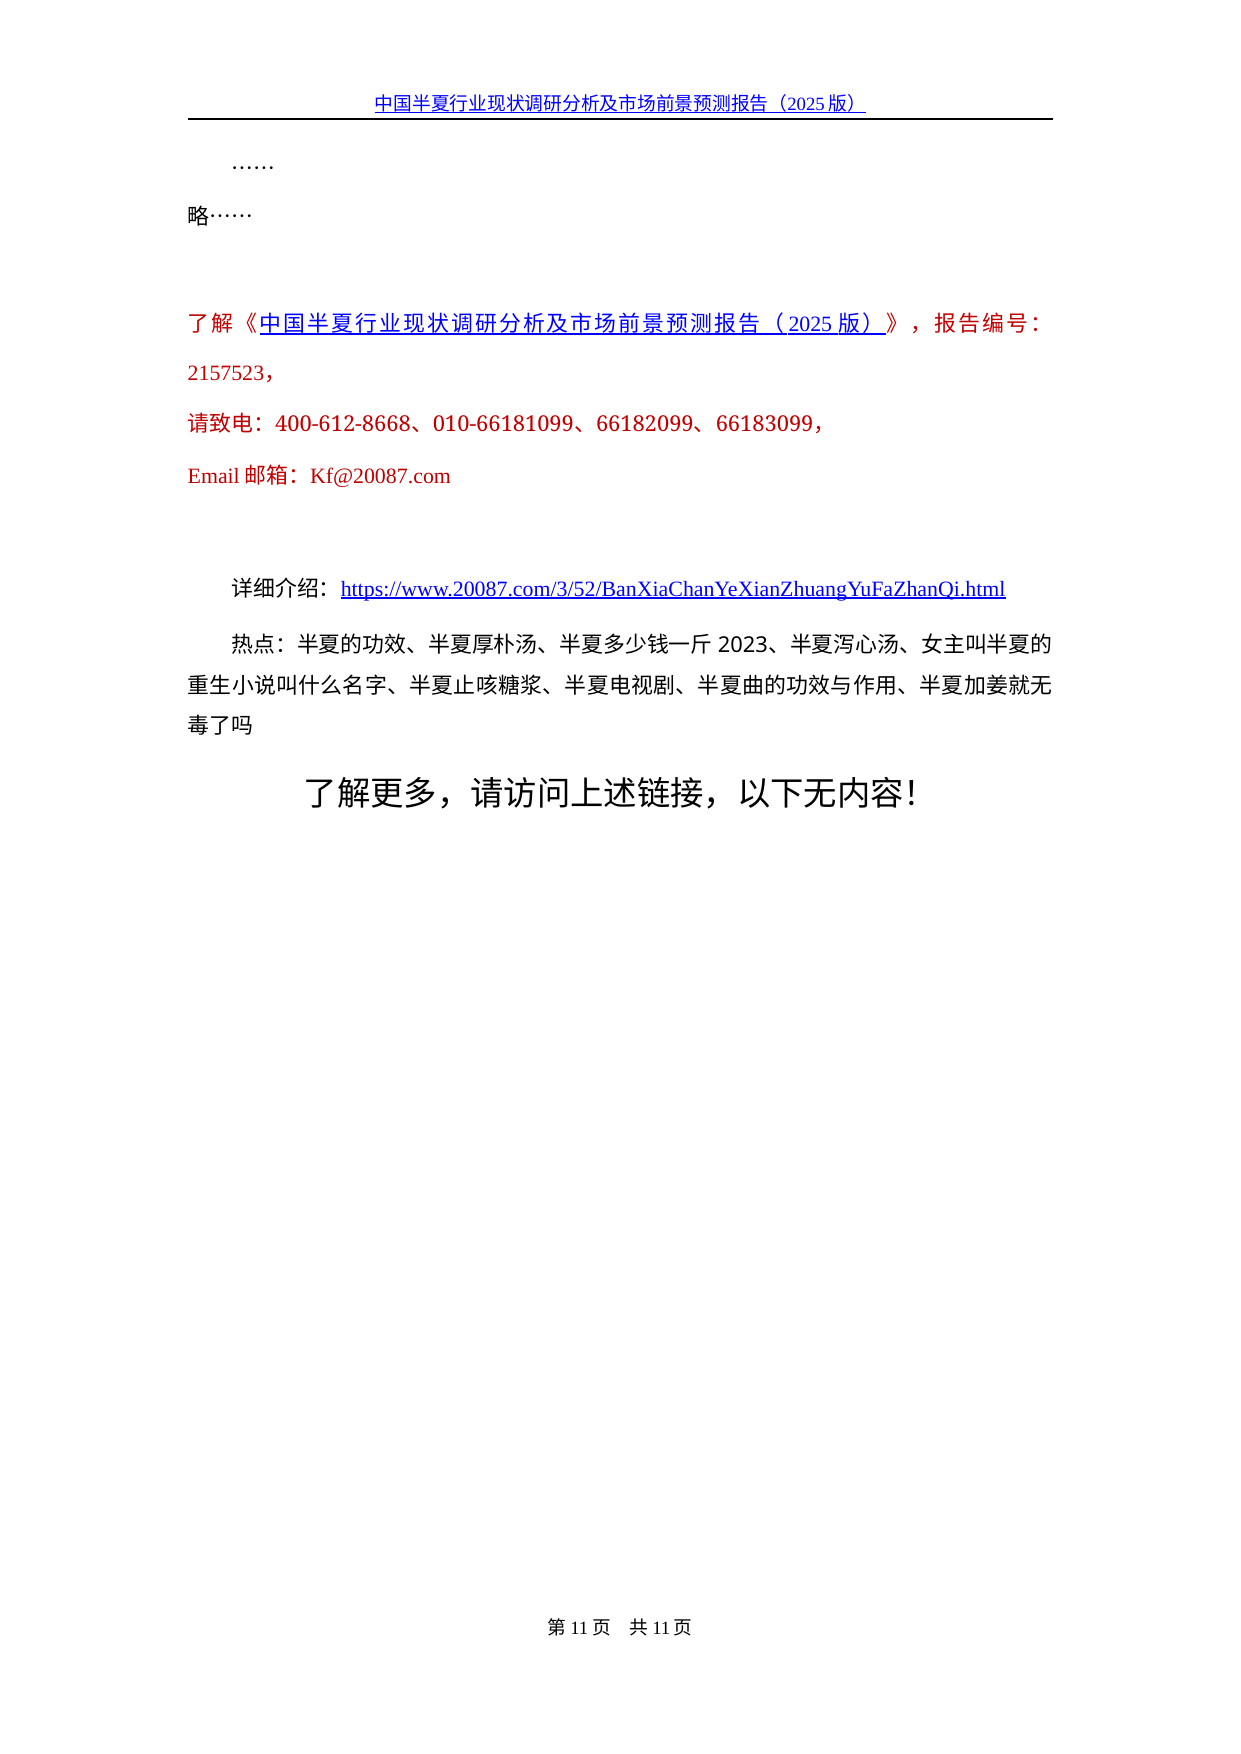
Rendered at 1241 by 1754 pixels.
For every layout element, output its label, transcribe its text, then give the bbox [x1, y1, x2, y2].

text 热点：半夏的功效、半夏厚朴汤、半夏多少钱一斤2023、半夏泻心汤、女主叫半夏的重生小说叫什么名字、半夏止咳糖浆、半夏电视剧、半夏曲的功效与作用、半夏加姜就无毒了吗 [187, 627, 1053, 741]
text 详细介绍：https://www.20087.com/3/52/BanXiaChanYeXianZhuangYuFaZhanQi.html [187, 570, 1053, 603]
text Email邮箱：Kf@20087.com [187, 457, 1053, 490]
text 请致电：400-612-8668、010-66181099、66182099、66183099， [187, 406, 1053, 438]
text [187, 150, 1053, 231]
title 了解更多，请访问上述链接，以下无内容！ [187, 758, 1053, 823]
text 了解《中国半夏行业现状调研分析及市场前景预测报告（2025版）》，报告编号：2157523， [187, 305, 1053, 387]
